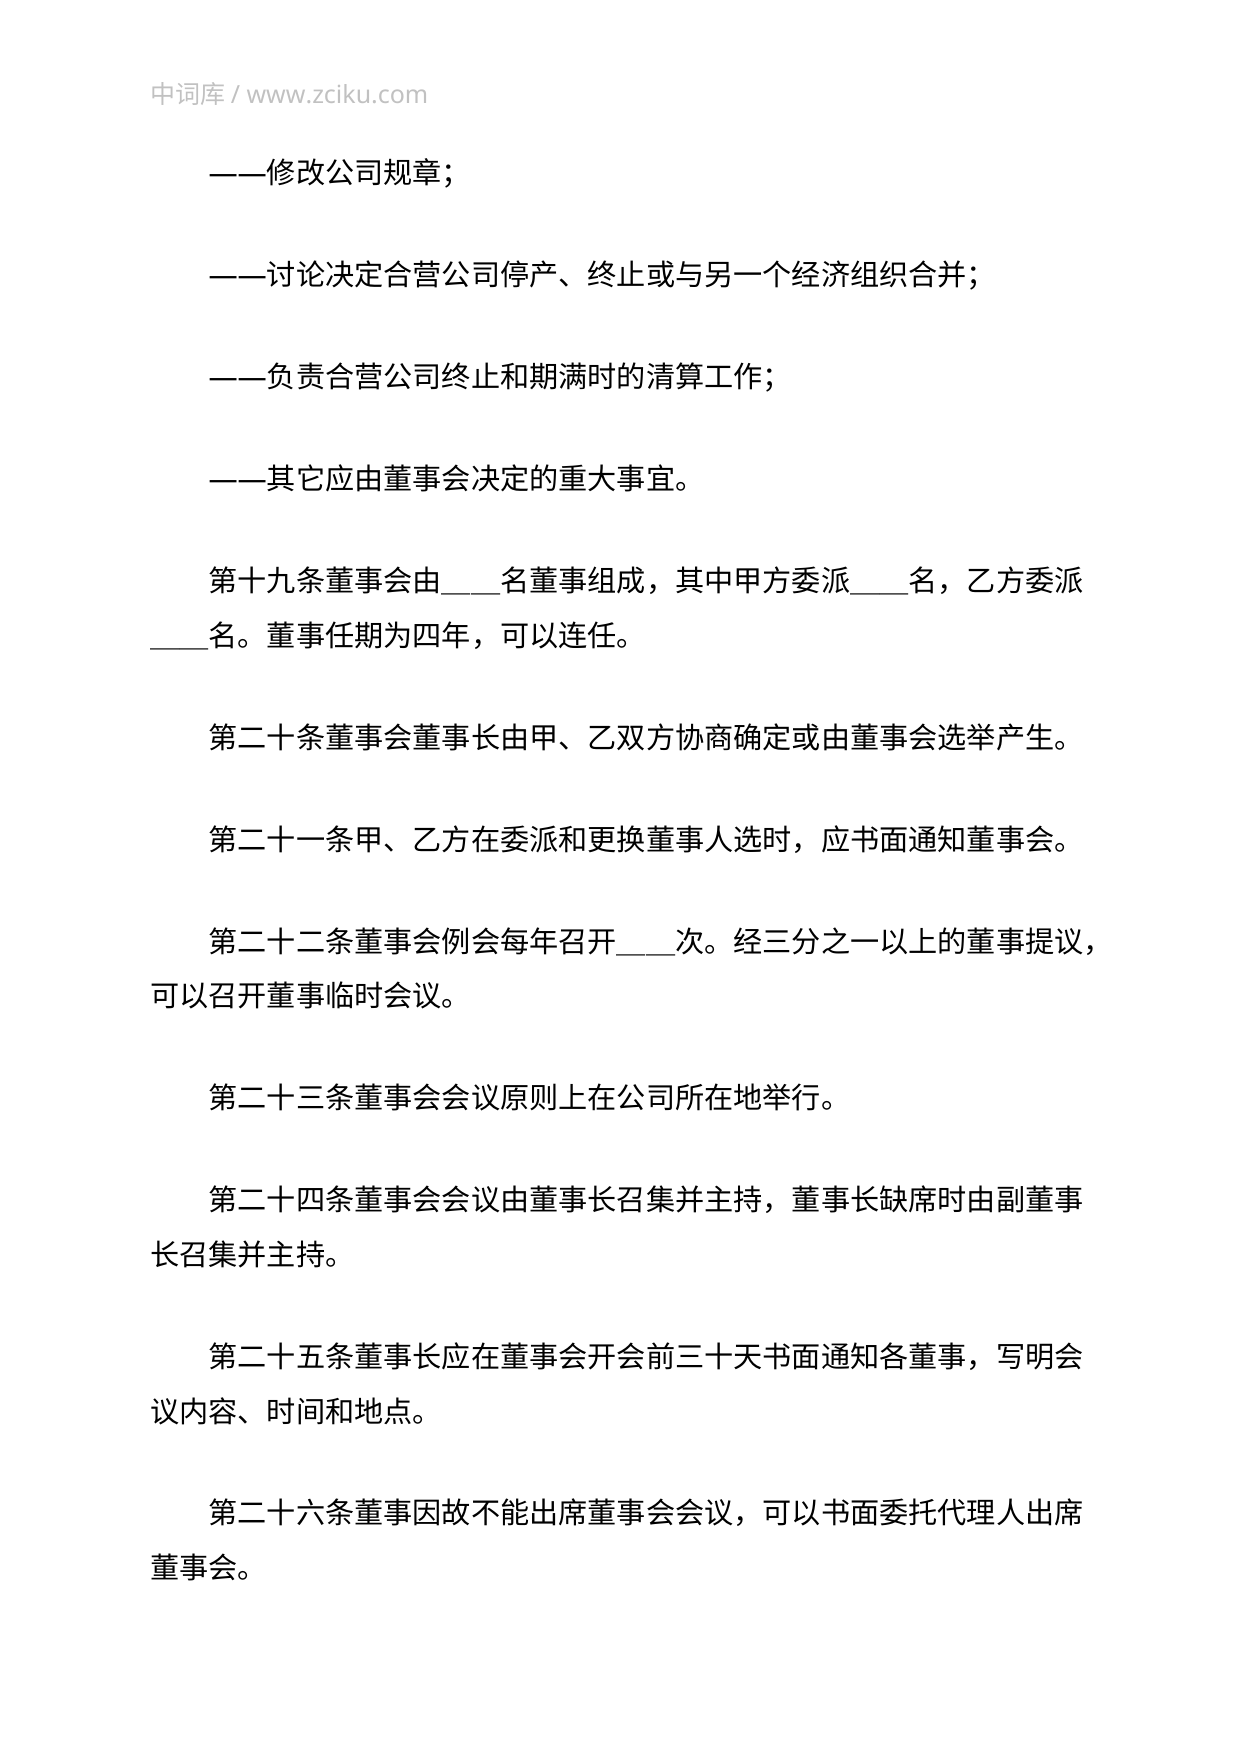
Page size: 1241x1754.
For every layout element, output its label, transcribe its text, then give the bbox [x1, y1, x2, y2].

text 第二十五条董事长应在董事会开会前三十天书面通知各董事，写明会议内容、时间和地点。 [150, 1333, 1090, 1430]
text ——其它应由董事会决定的重大事宜。 [150, 456, 1090, 498]
text ——讨论决定合营公司停产、终止或与另一个经济组织合并； [150, 252, 1090, 294]
text ——修改公司规章； [150, 150, 1090, 192]
text 第二十六条董事因故不能出席董事会会议，可以书面委托代理人出席董事会。 [150, 1490, 1090, 1587]
text 第二十二条董事会例会每年召开＿＿次。经三分之一以上的董事提议，可以召开董事临时会议。 [150, 918, 1090, 1015]
text ——负责合营公司终止和期满时的清算工作； [150, 354, 1090, 396]
text 第二十四条董事会会议由董事长召集并主持，董事长缺席时由副董事长召集并主持。 [150, 1177, 1090, 1274]
text 第二十条董事会董事长由甲、乙双方协商确定或由董事会选举产生。 [150, 714, 1090, 757]
text 第二十一条甲、乙方在委派和更换董事人选时，应书面通知董事会。 [150, 816, 1090, 859]
text 第二十三条董事会会议原则上在公司所在地举行。 [150, 1075, 1090, 1117]
text 第十九条董事会由＿＿名董事组成，其中甲方委派＿＿名，乙方委派＿＿名。董事任期为四年，可以连任。 [150, 558, 1090, 655]
